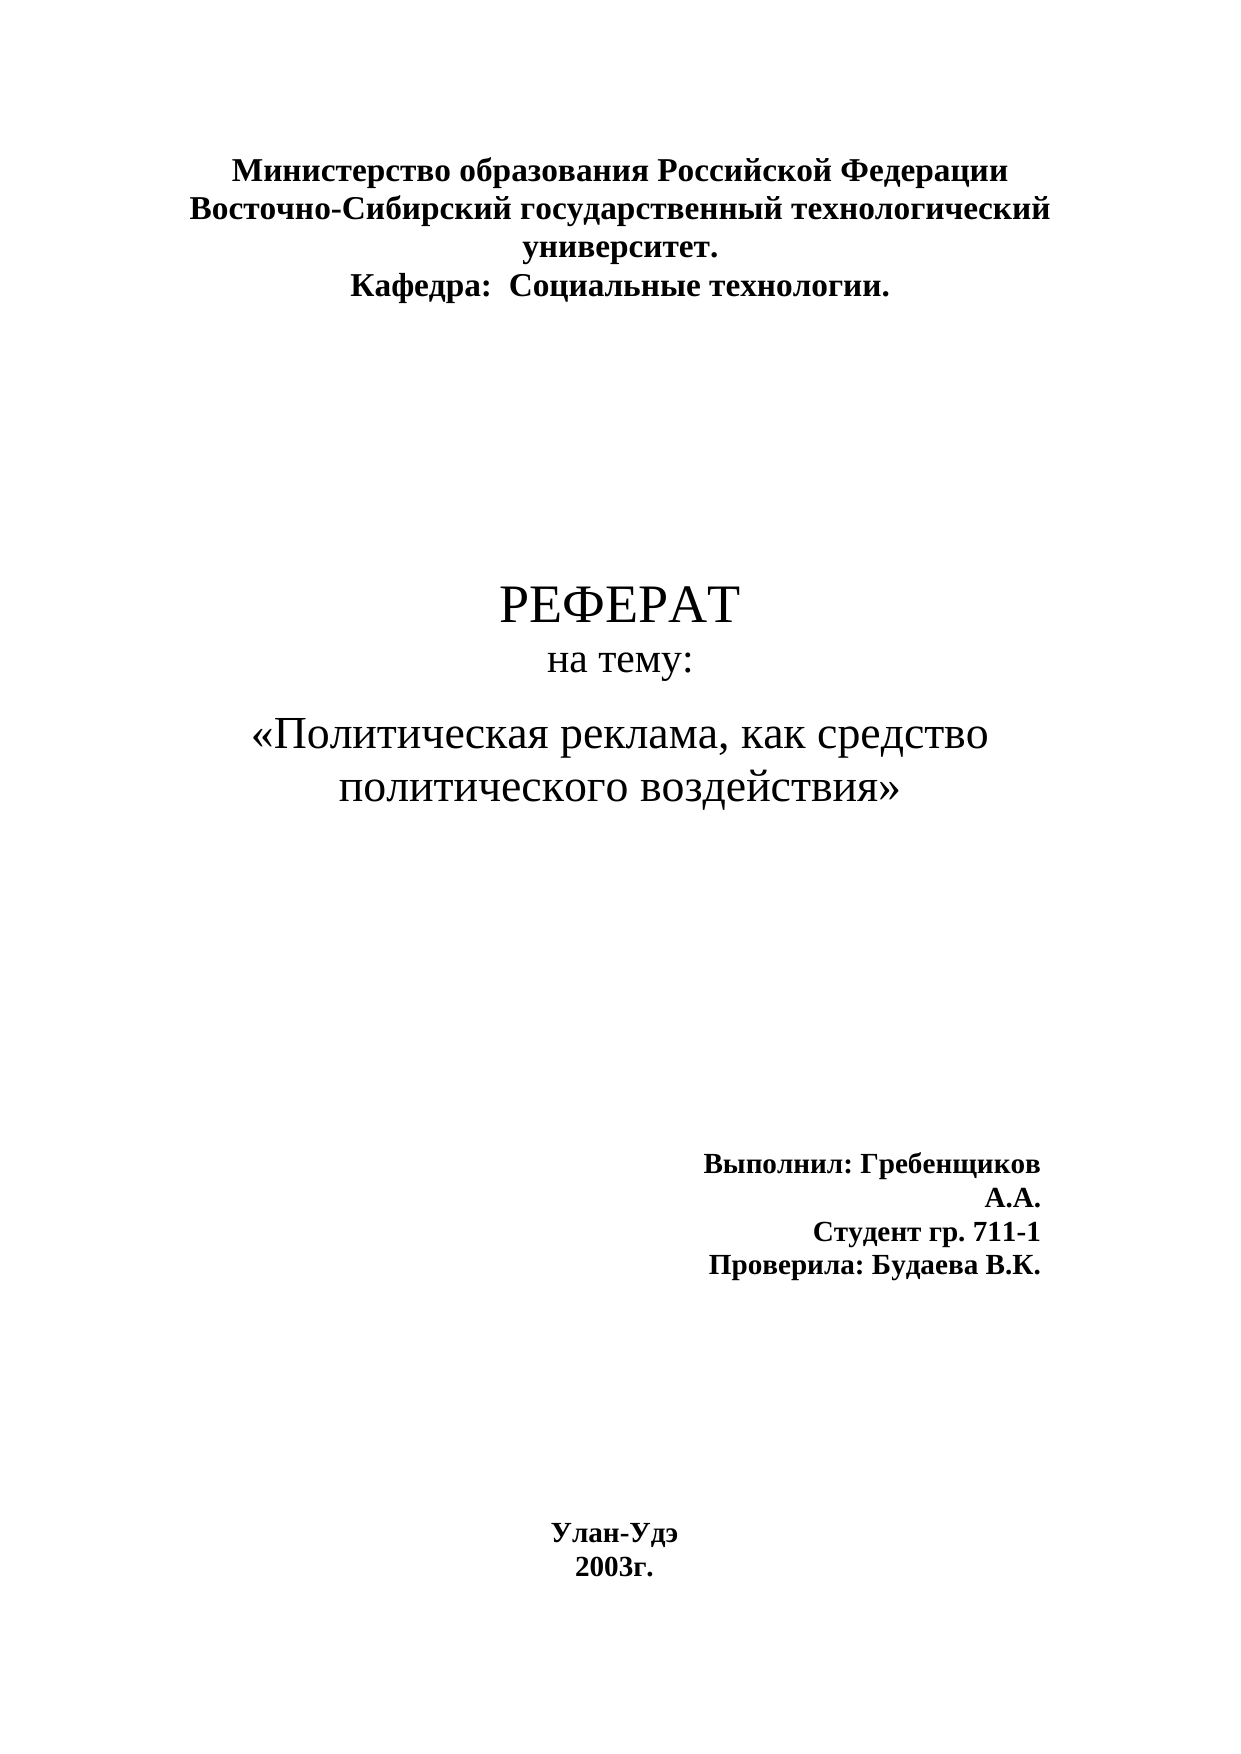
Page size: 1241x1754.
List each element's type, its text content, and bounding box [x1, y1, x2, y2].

text 2003г. [187, 1549, 1041, 1583]
text Восточно-Сибирский государственный технологический университет. [187, 188, 1053, 265]
text Выполнил: Гребенщиков А.А. [187, 1147, 1041, 1214]
text Студент гр. 711-1 [187, 1214, 1041, 1247]
text Кафедра: Социальные технологии. [187, 265, 1053, 303]
text Улан-Удэ [187, 1516, 1041, 1549]
text Министерство образования Российской Федерации [187, 150, 1053, 188]
text Проверила: Будаева В.К. [187, 1247, 1041, 1281]
text «Политическая реклама, как средство политического воздействия» [187, 706, 1053, 811]
text РЕФЕРАТ [187, 572, 1053, 634]
text на тему: [187, 634, 1053, 682]
